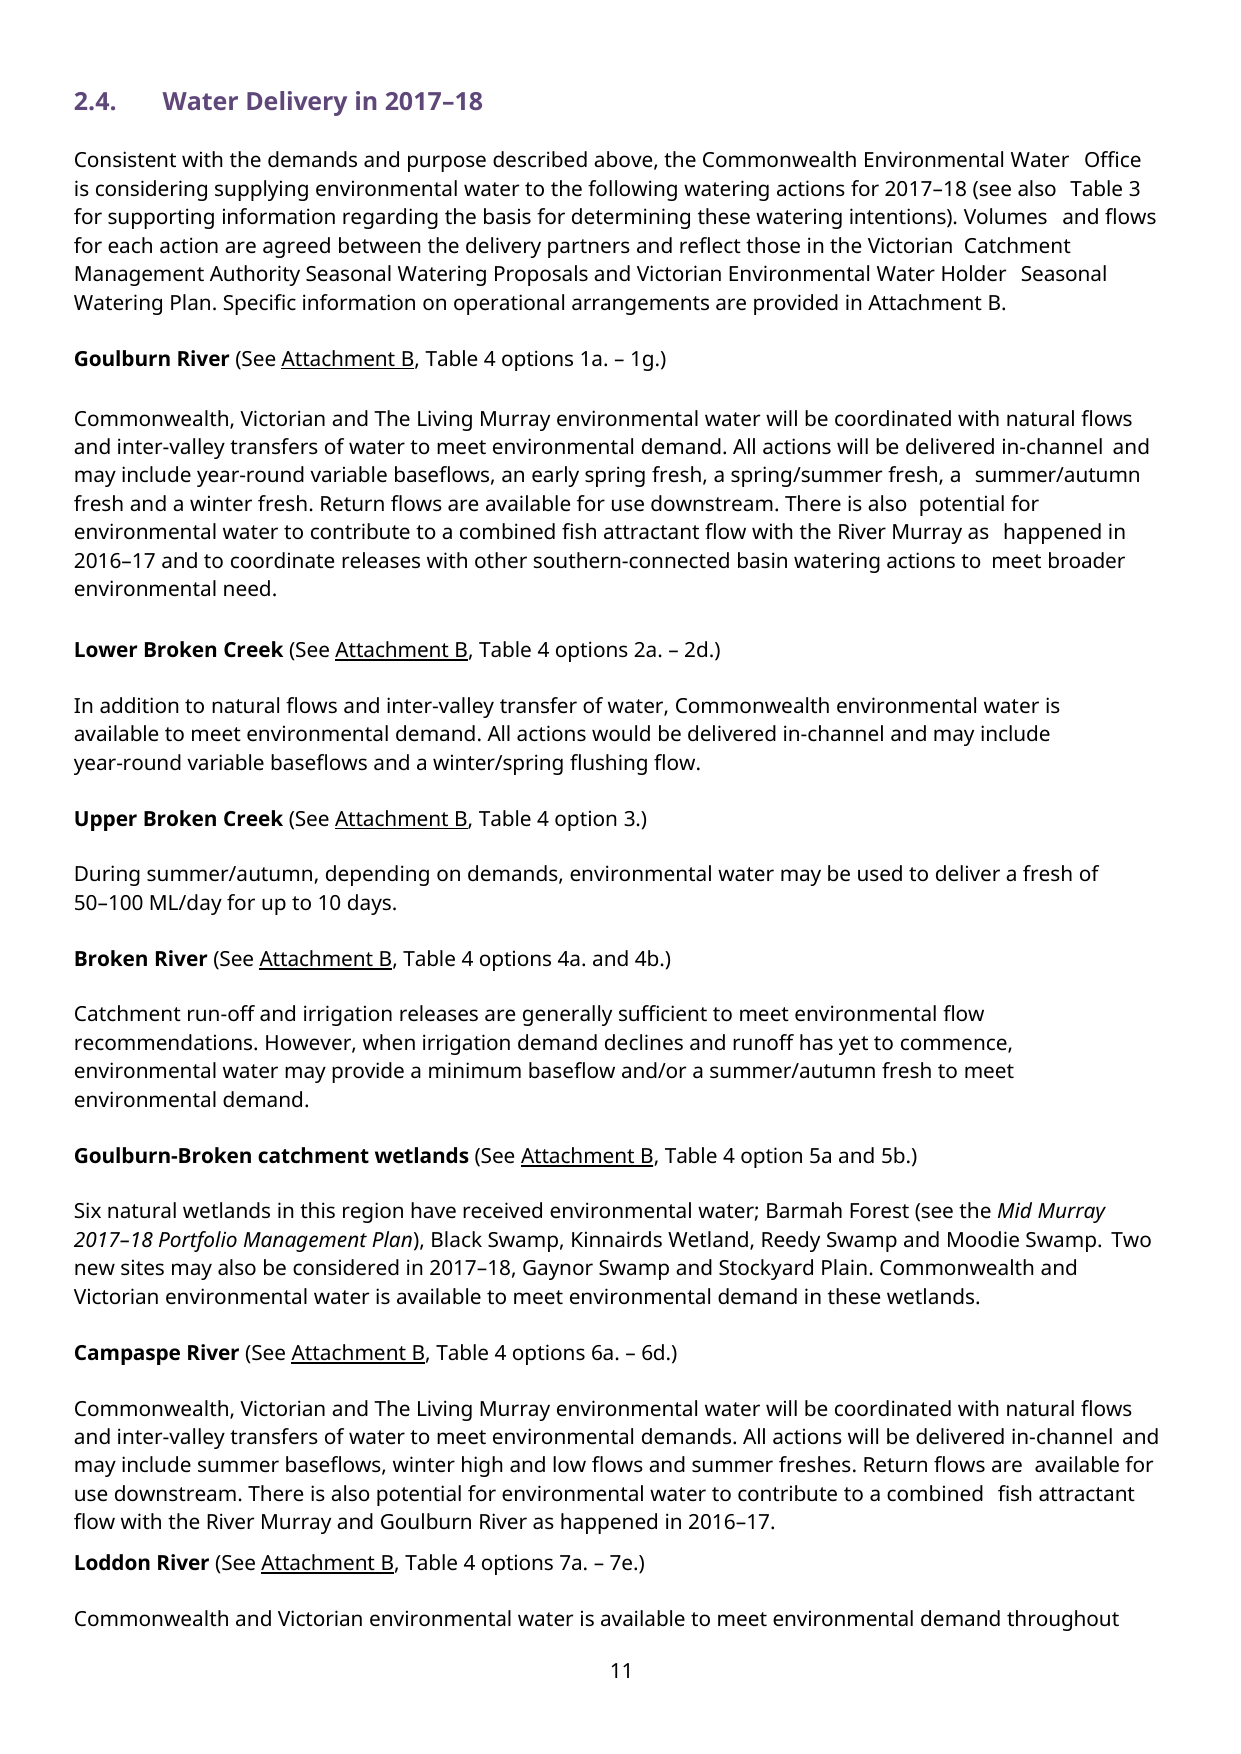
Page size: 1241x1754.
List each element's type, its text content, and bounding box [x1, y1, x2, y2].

text Six natural wetlands in this region have received environmental water; Barmah Forest (see the Mid Murray 2017–18 Portfolio Management Plan), Black Swamp, Kinnairds Wetland, Reedy Swamp and Moodie Swamp. Two new sites may also be considered in 2017–18, Gaynor Swamp and Stockyard Plain. Commonwealth and Victorian environmental water is available to meet environmental demand in these wetlands. [74, 1197, 1159, 1310]
text Catchment run-off and irrigation releases are generally sufficient to meet environmental flow recommendations. However, when irrigation demand declines and runoff has yet to commence, environmental water may provide a minimum baseflow and/or a summer/autumn fresh to meet environmental demand. [74, 999, 1159, 1113]
text Commonwealth, Victorian and The Living Murray environmental water will be coordinated with natural flows and inter-valley transfers of water to meet environmental demands. All actions will be delivered in-channel and may include summer baseflows, winter high and low flows and summer freshes. Return flows are available for use downstream. There is also potential for environmental water to contribute to a combined fish attractant flow with the River Murray and Goulburn River as happened in 2016–17. [74, 1394, 1159, 1536]
subtitle Water Delivery in 2017–18 [74, 84, 1178, 118]
text Goulburn River (See Attachment B, Table 4 options 1a. – 1g.) [74, 344, 1178, 372]
text Consistent with the demands and purpose described above, the Commonwealth Environmental Water Office is considering supplying environmental water to the following watering actions for 2017–18 (see also Table 3 for supporting information regarding the basis for determining these watering intentions). Volumes and flows for each action are agreed between the delivery partners and reflect those in the Victorian Catchment Management Authority Seasonal Watering Proposals and Victorian Environmental Water Holder Seasonal Watering Plan. Specific information on operational arrangements are provided in Attachment B. [74, 146, 1159, 316]
text Goulburn-Broken catchment wetlands (See Attachment B, Table 4 option 5a and 5b.) [74, 1141, 1178, 1169]
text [74, 1604, 1159, 1632]
text In addition to natural flows and inter-valley transfer of water, Commonwealth environmental water is available to meet environmental demand. All actions would be delivered in-channel and may include year-round variable baseflows and a winter/spring flushing flow. [74, 691, 1109, 776]
text Loddon River (See Attachment B, Table 4 options 7a. – 7e.) [74, 1548, 1178, 1577]
text Broken River (See Attachment B, Table 4 options 4a. and 4b.) [74, 944, 1178, 972]
text Commonwealth, Victorian and The Living Murray environmental water will be coordinated with natural flows and inter-valley transfers of water to meet environmental demand. All actions will be delivered in-channel and may include year-round variable baseflows, an early spring fresh, a spring/summer fresh, a summer/autumn fresh and a winter fresh. Return flows are available for use downstream. There is also potential for environmental water to contribute to a combined fish attractant flow with the River Murray as happened in 2016–17 and to coordinate releases with other southern-connected basin watering actions to meet broader environmental need. [74, 404, 1159, 603]
text Campaspe River (See Attachment B, Table 4 options 6a. – 6d.) [74, 1338, 1178, 1366]
text Upper Broken Creek (See Attachment B, Table 4 option 3.) [74, 804, 1178, 832]
text During summer/autumn, depending on demands, environmental water may be used to deliver a fresh of 50–100 ML/day for up to 10 days. [74, 859, 1138, 916]
text Lower Broken Creek (See Attachment B, Table 4 options 2a. – 2d.) [74, 635, 1178, 664]
